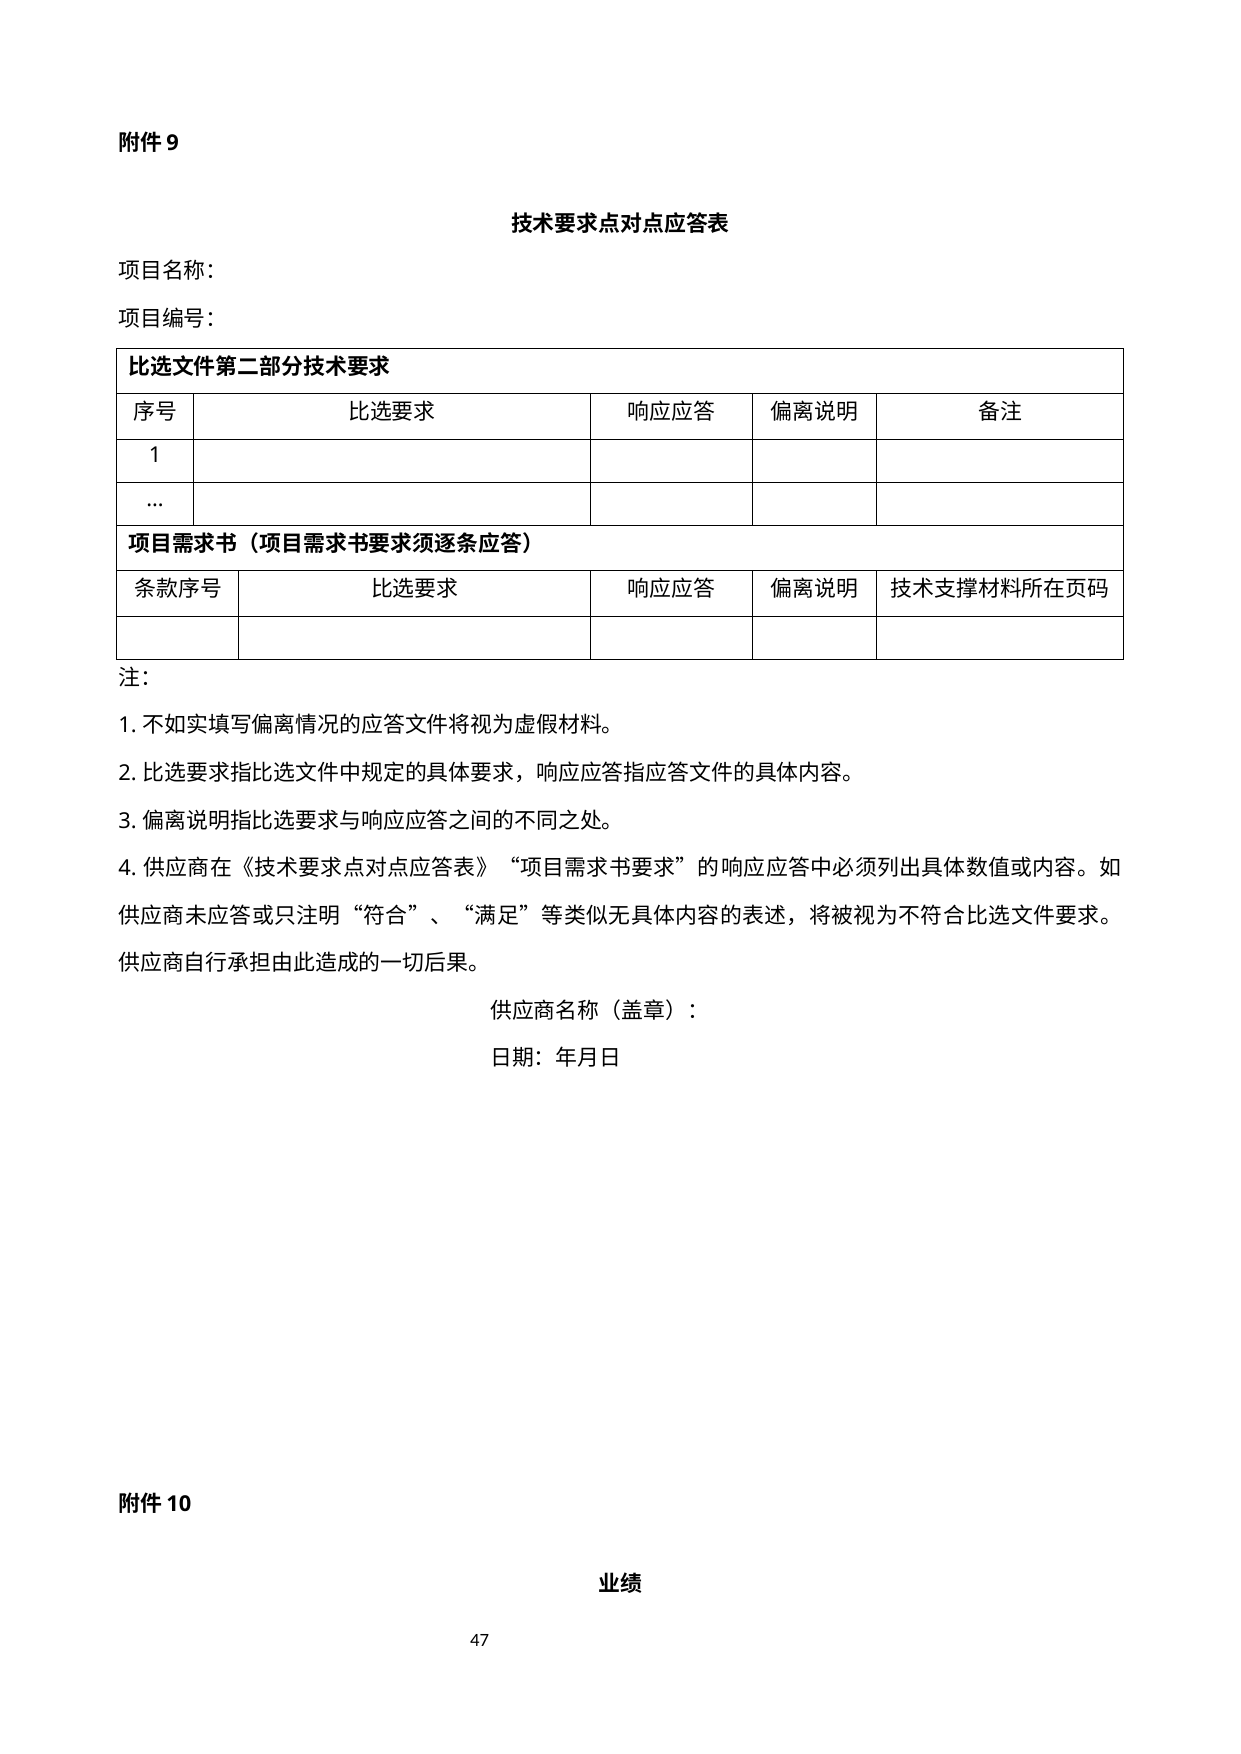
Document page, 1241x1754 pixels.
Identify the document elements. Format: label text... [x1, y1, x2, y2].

text 业绩 [118, 1566, 1122, 1597]
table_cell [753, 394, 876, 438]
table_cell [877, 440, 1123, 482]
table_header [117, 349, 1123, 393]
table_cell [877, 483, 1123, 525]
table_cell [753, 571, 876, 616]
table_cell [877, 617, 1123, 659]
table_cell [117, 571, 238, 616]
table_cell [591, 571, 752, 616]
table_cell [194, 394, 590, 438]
text 技术要求点对点应答表 [118, 206, 1122, 237]
text 附件10 [118, 1486, 1122, 1517]
text 供应商名称（盖章）： [118, 993, 1122, 1024]
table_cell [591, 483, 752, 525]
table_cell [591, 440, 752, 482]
text 附件9 [118, 125, 1122, 157]
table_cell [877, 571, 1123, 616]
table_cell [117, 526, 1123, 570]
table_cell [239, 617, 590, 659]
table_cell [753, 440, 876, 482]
text 注： [118, 660, 1122, 692]
text 4. 供应商在《技术要求点对点应答表》“项目需求书要求”的响应应答中必须列出具体数值或内容。如供应商未应答或只注明“符合”、“满足”等类似无具体内容的表述，将被视为不符合比选文件要求。供应商自行承担由此造成的一切后果。 [118, 850, 1122, 977]
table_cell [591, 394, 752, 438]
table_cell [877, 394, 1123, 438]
text 项目名称： [118, 253, 1122, 285]
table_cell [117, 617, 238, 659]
text 2. 比选要求指比选文件中规定的具体要求，响应应答指应答文件的具体内容。 [118, 755, 1122, 787]
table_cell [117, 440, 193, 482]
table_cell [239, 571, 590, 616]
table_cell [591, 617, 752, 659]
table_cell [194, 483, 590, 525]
text 日期：年月日 [118, 1040, 1122, 1072]
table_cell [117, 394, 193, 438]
text 项目编号： [118, 301, 1122, 332]
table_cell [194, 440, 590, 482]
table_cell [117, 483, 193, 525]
text 3. 偏离说明指比选要求与响应应答之间的不同之处。 [118, 803, 1122, 834]
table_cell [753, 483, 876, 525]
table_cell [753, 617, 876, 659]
text 1. 不如实填写偏离情况的应答文件将视为虚假材料。 [118, 707, 1122, 739]
